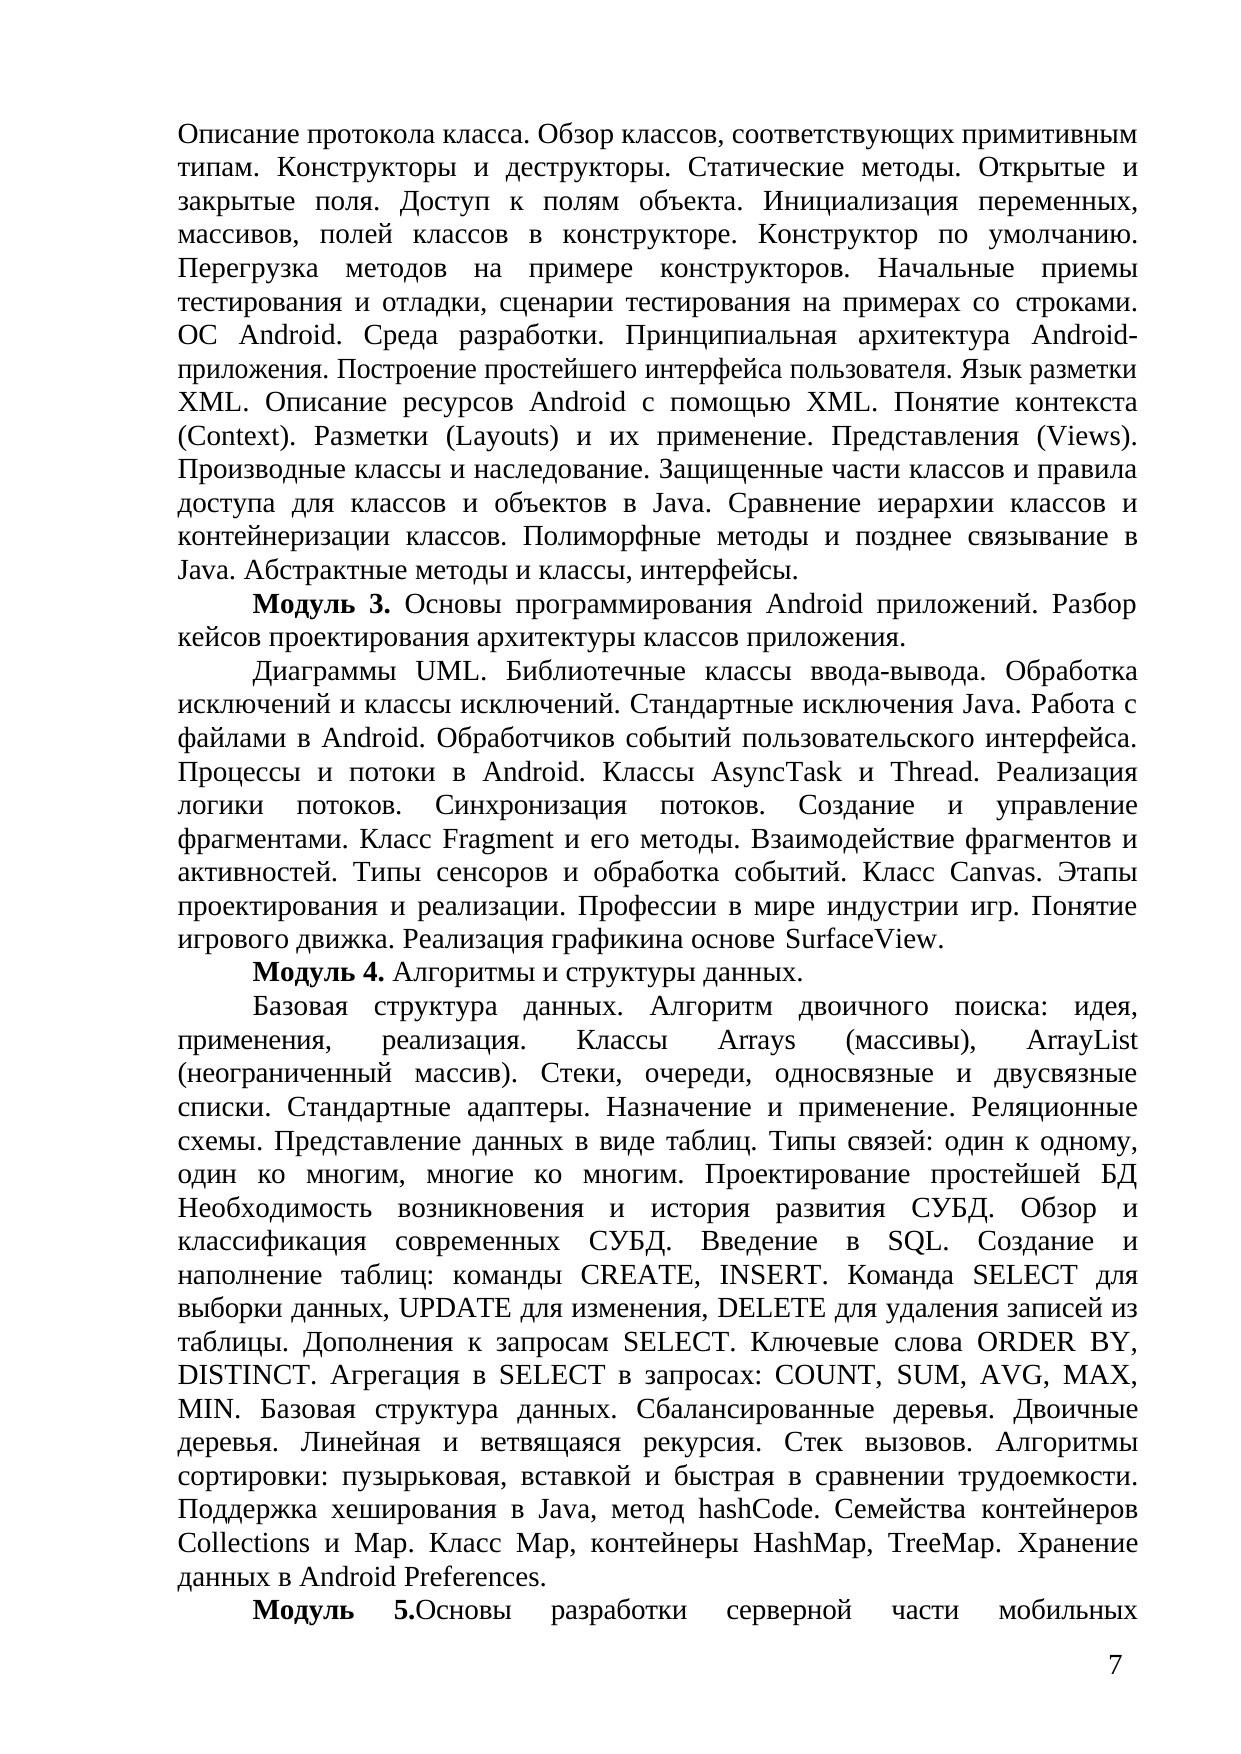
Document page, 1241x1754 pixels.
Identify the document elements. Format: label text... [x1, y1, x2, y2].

text Модуль 4. Алгоритмы и структуры данных. [252, 955, 1198, 988]
text Диаграммы UML. Библиотечные классы ввода-вывода. Обработка исключений и классы исключений. Стандартные исключения Java. Работа с файлами в Android. Обработчиков событий пользовательского интерфейса. Процессы и потоки в Android. Классы AsyncTask и Thread. Реализация логики потоков. Синхронизация потоков. Создание и управление фрагментами. Класс Fragment и его методы. Взаимодействие фрагментов и активностей. Типы сенсоров и обработка событий. Класс Canvas. Этапы проектирования и реализации. Профессии в мире индустрии игр. Понятие игрового движка. Реализация графикина основе SurfaceView. [177, 653, 1138, 955]
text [252, 1592, 1138, 1626]
text Базовая структура данных. Алгоритм двоичного поиска: идея, применения, реализация. Классы Arrays (массивы), ArrayList (неограниченный массив). Стеки, очереди, односвязные и двусвязные списки. Стандартные адаптеры. Назначение и применение. Реляционные схемы. Представление данных в виде таблиц. Типы связей: один к одному, один ко многим, многие ко многим. Проектирование простейшей БД Необходимость возникновения и история развития СУБД. Обзор и классификация современных СУБД. Введение в SQL. Создание и наполнение таблиц: команды CREATE, INSERT. Команда SELECT для выборки данных, UPDATE для изменения, DELETE для удаления записей из таблицы. Дополнения к запросам SELECT. Ключевые слова ORDER BY, DISTINCT. Агрегация в SELECT в запросах: COUNT, SUM, AVG, MAX, MIN. Базовая структура данных. Сбалансированные деревья. Двоичные деревья. Линейная и ветвящаяся рекурсия. Стек вызовов. Алгоритмы сортировки: пузырьковая, вставкой и быстрая в сравнении трудоемкости. Поддержка хеширования в Java, метод hashCode. Семейства контейнеров Collections и Map. Класс Map, контейнеры HashMap, TreeMap. Хранение данных в Android Preferences. [177, 988, 1138, 1592]
text Описание протокола класса. Обзор классов, соответствующих примитивным типам. Конструкторы и деструкторы. Статические методы. Открытые и закрытые поля. Доступ к полям объекта. Инициализация переменных, массивов, полей классов в конструкторе. Конструктор по умолчанию. Перегрузка методов на примере конструкторов. Начальные приемы тестирования и отладки, сценарии тестирования на примерах со строками. ОС Android. Среда разработки. Принципиальная архитектура Android- приложения. Построение простейшего интерфейса пользователя. Язык разметки XML. Описание ресурсов Android с помощью XML. Понятие контекста (Context). Разметки (Layouts) и их применение. Представления (Views). Производные классы и наследование. Защищенные части классов и правила доступа для классов и объектов в Java. Сравнение иерархии классов и контейнеризации классов. Полиморфные методы и позднее связывание в Java. Абстрактные методы и классы, интерфейсы. [177, 116, 1138, 586]
text Модуль 3. Основы программирования Android приложений. Разбор кейсов проектирования архитектуры классов приложения. [177, 586, 1137, 653]
